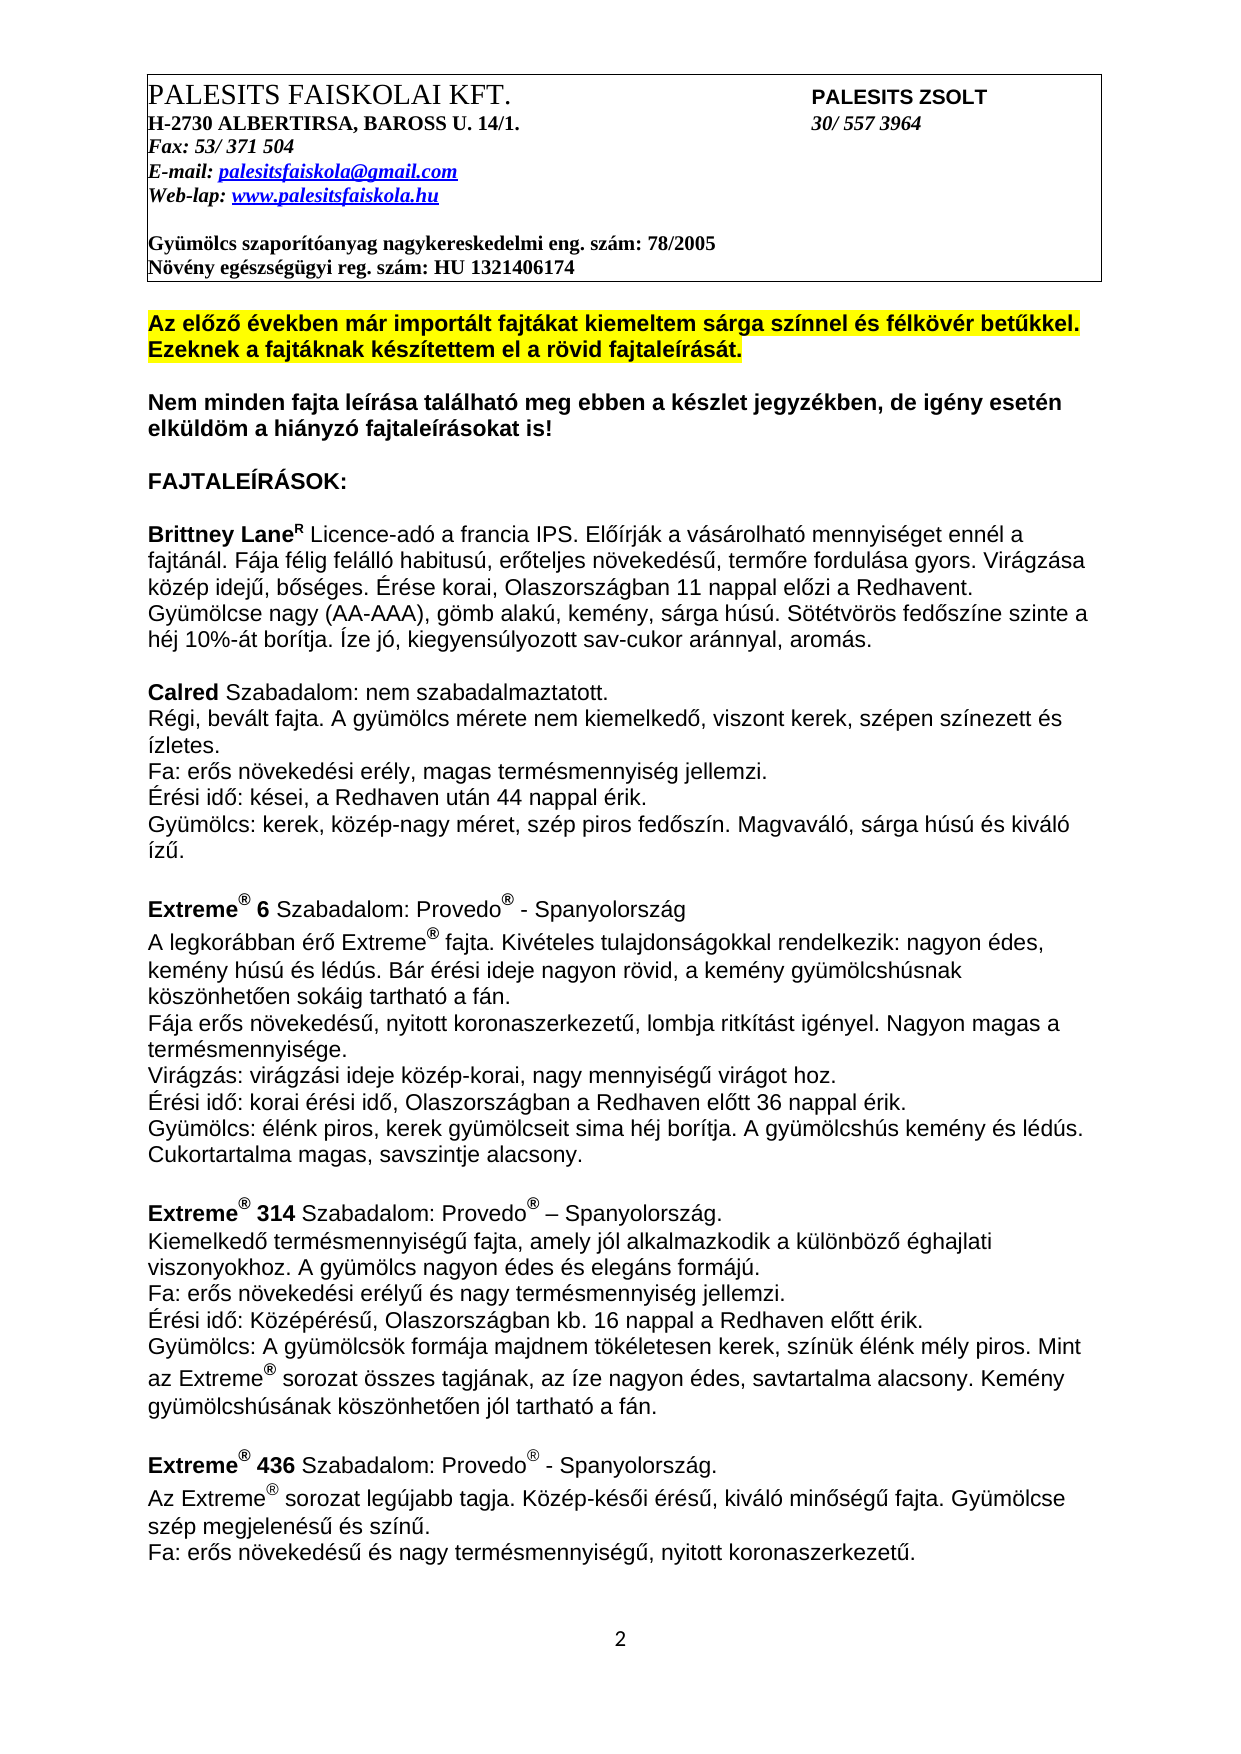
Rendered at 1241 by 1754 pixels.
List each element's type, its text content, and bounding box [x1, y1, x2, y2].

text Gyümölcs: A gyümölcsök formája majdnem tökéletesen kerek, színük élénk mély piros. Mint az Extreme® sorozat összes tagjának, az íze nagyon édes, savtartalma alacsony. Kemény gyümölcshúsának köszönhetően jól tartható a fán. [148, 1333, 1093, 1419]
text Régi, bevált fajta. A gyümölcs mérete nem kiemelkedő, viszont kerek, szépen színezett és ízletes. [148, 705, 1093, 758]
text Extreme® 436 Szabadalom: Provedo® - Spanyolország. [148, 1446, 1093, 1479]
text Fa: erős növekedési erély, magas termésmennyiség jellemzi. [148, 758, 1093, 784]
text A legkorábban érő Extreme® fajta. Kivételes tulajdonságokkal rendelkezik: nagyon édes, kemény húsú és lédús. Bár érési ideje nagyon rövid, a kemény gyümölcshúsnak köszönhetően sokáig tartható a fán. [148, 923, 1093, 1009]
text Fája erős növekedésű, nyitott koronaszerkezetű, lombja ritkítást igényel. Nagyon magas a termésmennyisége. [148, 1009, 1093, 1062]
text Calred Szabadalom: nem szabadalmaztatott. [148, 679, 1093, 705]
text Fa: erős növekedési erélyű és nagy termésmennyiség jellemzi. [148, 1280, 1093, 1307]
text Extreme® 314 Szabadalom: Provedo® – Spanyolország. [148, 1194, 1093, 1228]
text Kiemelkedő termésmennyiségű fajta, amely jól alkalmazkodik a különböző éghajlati viszonyokhoz. A gyümölcs nagyon édes és elegáns formájú. [148, 1228, 1093, 1280]
text Érési idő: korai érési idő, Olaszországban a Redhaven előtt 36 nappal érik. [148, 1089, 1093, 1115]
text Extreme® 6 Szabadalom: Provedo® - Spanyolország [148, 890, 1093, 923]
text Az Extreme® sorozat legújabb tagja. Közép-késői érésű, kiváló minőségű fajta. Gyümölcse szép megjelenésű és színű. [148, 1479, 1093, 1539]
text Brittney LaneR Licence-adó a francia IPS. Előírják a vásárolható mennyiséget ennél a fajtánál. Fája félig felálló habitusú, erőteljes növekedésű, termőre fordulása gyors. Virágzása közép idejű, bőséges. Érése korai, Olaszországban 11 nappal előzi a Redhavent. Gyümölcse nagy (AA-AAA), gömb alakú, kemény, sárga húsú. Sötétvörös fedőszíne szinte a héj 10%-át borítja. Íze jó, kiegyensúlyozott sav-cukor aránnyal, aromás. [148, 521, 1093, 653]
text Fa: erős növekedésű és nagy termésmennyiségű, nyitott koronaszerkezetű. [148, 1539, 1093, 1565]
text Érési idő: kései, a Redhaven után 44 nappal érik. [148, 784, 1093, 811]
text Virágzás: virágzási ideje közép-korai, nagy mennyiségű virágot hoz. [148, 1062, 1093, 1089]
text Érési idő: Középérésű, Olaszországban kb. 16 nappal a Redhaven előtt érik. [148, 1307, 1093, 1333]
text Nem minden fajta leírása található meg ebben a készlet jegyzékben, de igény esetén elküldöm a hiányzó fajtaleírásokat is! [148, 389, 1093, 442]
text Gyümölcs: kerek, közép-nagy méret, szép piros fedőszín. Magvaváló, sárga húsú és kiváló ízű. [148, 811, 1093, 863]
text Gyümölcs: élénk piros, kerek gyümölcseit sima héj borítja. A gyümölcshús kemény és lédús. Cukortartalma magas, savszintje alacsony. [148, 1115, 1093, 1168]
text FAJTALEÍRÁSOK: [148, 468, 1093, 494]
text Az előző években már importált fajtákat kiemeltem sárga színnel és félkövér betűkkel. Ezeknek a fajtáknak készítettem el a rövid fajtaleírását. [742, 310, 1093, 363]
